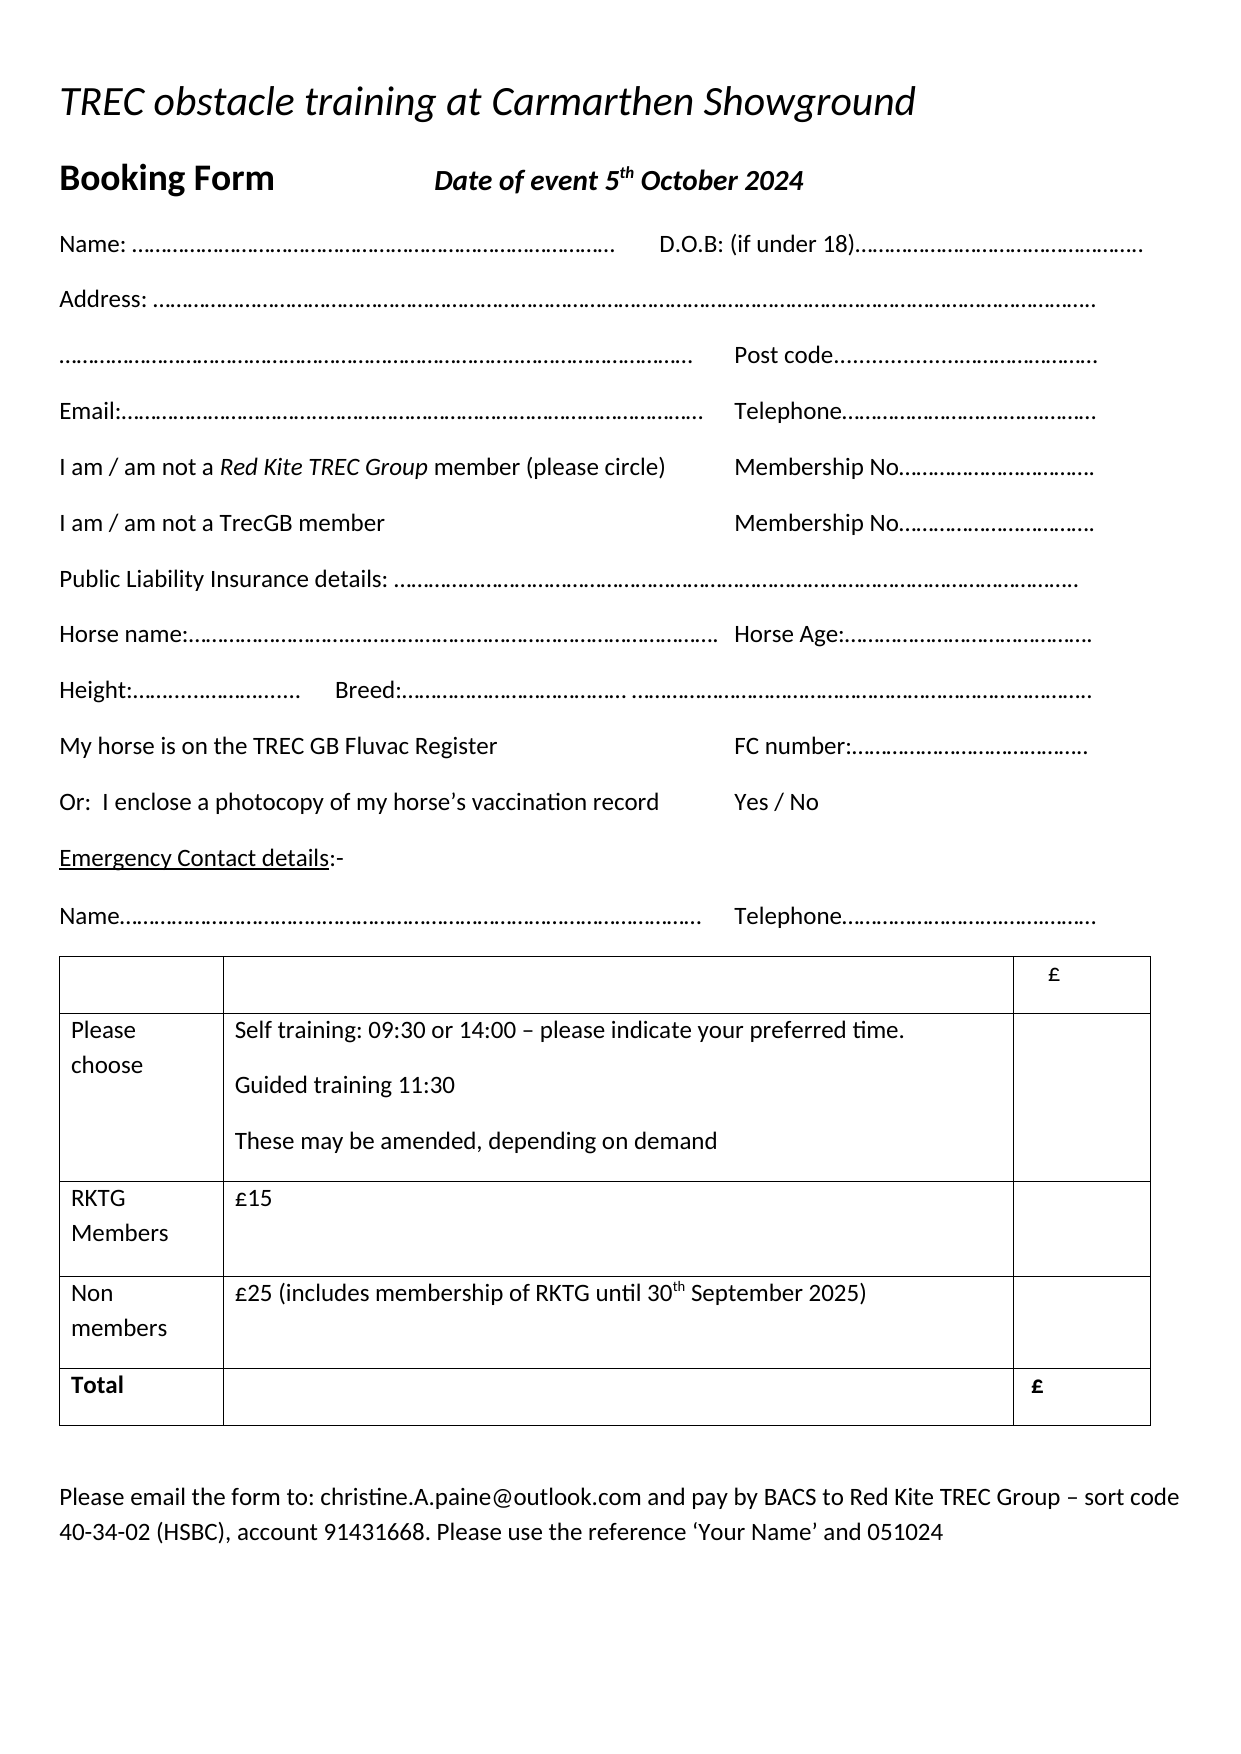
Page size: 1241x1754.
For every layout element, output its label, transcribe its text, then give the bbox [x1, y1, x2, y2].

table_cell Please choose [60, 1014, 223, 1181]
table_cell [1014, 1277, 1150, 1368]
table_cell Total [60, 1369, 223, 1424]
text Or: I enclose a photocopy of my horse’s vaccination record Yes / No [59, 786, 1181, 817]
text I am / am not a Red Kite TREC Group member (please circle) Membership No……………………………. [59, 451, 1181, 482]
table_cell £15 [224, 1182, 1013, 1276]
table_cell [1014, 1182, 1150, 1276]
text Address: ……………………………………………………………………………………………………………………………………………….. [59, 284, 1181, 314]
text Horse name:……………………….………………………………………………………. Horse Age:……………………………………. [59, 619, 1181, 649]
table_header [60, 957, 223, 1013]
table_cell RKTG Members [60, 1182, 223, 1276]
table_cell Self training: 09:30 or 14:00 – please indicate your preferred time. Guided training 11:30 These may be amended, depending on demand [224, 1014, 1013, 1181]
text My horse is on the TREC GB Fluvac Register FC number:………………………………….. [59, 730, 1181, 761]
text Emergency Contact details:- Name……………………………..………………………………………………………… Telephone……………………….…….……… [59, 842, 1181, 931]
text I am / am not a TrecGB member Membership No……………………………. [59, 507, 1181, 537]
text Public Liability Insurance details: ……………………………………………………………………………………………………….. [59, 563, 1181, 593]
table_cell £ [1014, 1369, 1150, 1424]
text Email:……………………………..………………………………………………………… Telephone……………………….…….……… [59, 395, 1181, 426]
text Please email the form to: christine.A.paine@outlook.com and pay by BACS to Red Kite TREC Group – sort code 40-34-02 (HSBC), account 91431668. Please use the reference ‘Your Name’ and 051024 [59, 1481, 1181, 1547]
table_cell [1014, 1014, 1150, 1181]
table_cell Non members [60, 1277, 223, 1368]
table_header £ [1014, 957, 1150, 1013]
table_cell £25 (includes membership of RKTG until 30th September 2025) [224, 1277, 1013, 1368]
text Name: ………………………………………………………………………… D.O.B: (if under 18)………………………………………….. [59, 228, 1181, 258]
text TREC obstacle training at Carmarthen Showground [59, 75, 1181, 126]
table_cell [224, 1369, 1013, 1424]
table_header [224, 957, 1013, 1013]
text ……………………………………………………………………..………………………… Post code....................…………………… [59, 339, 1181, 370]
text Booking Form Date of event 5th October 2024 [59, 154, 1181, 200]
text Height:……......………....... Breed:………………………………… …………………………………………………………………….. [59, 674, 1181, 705]
